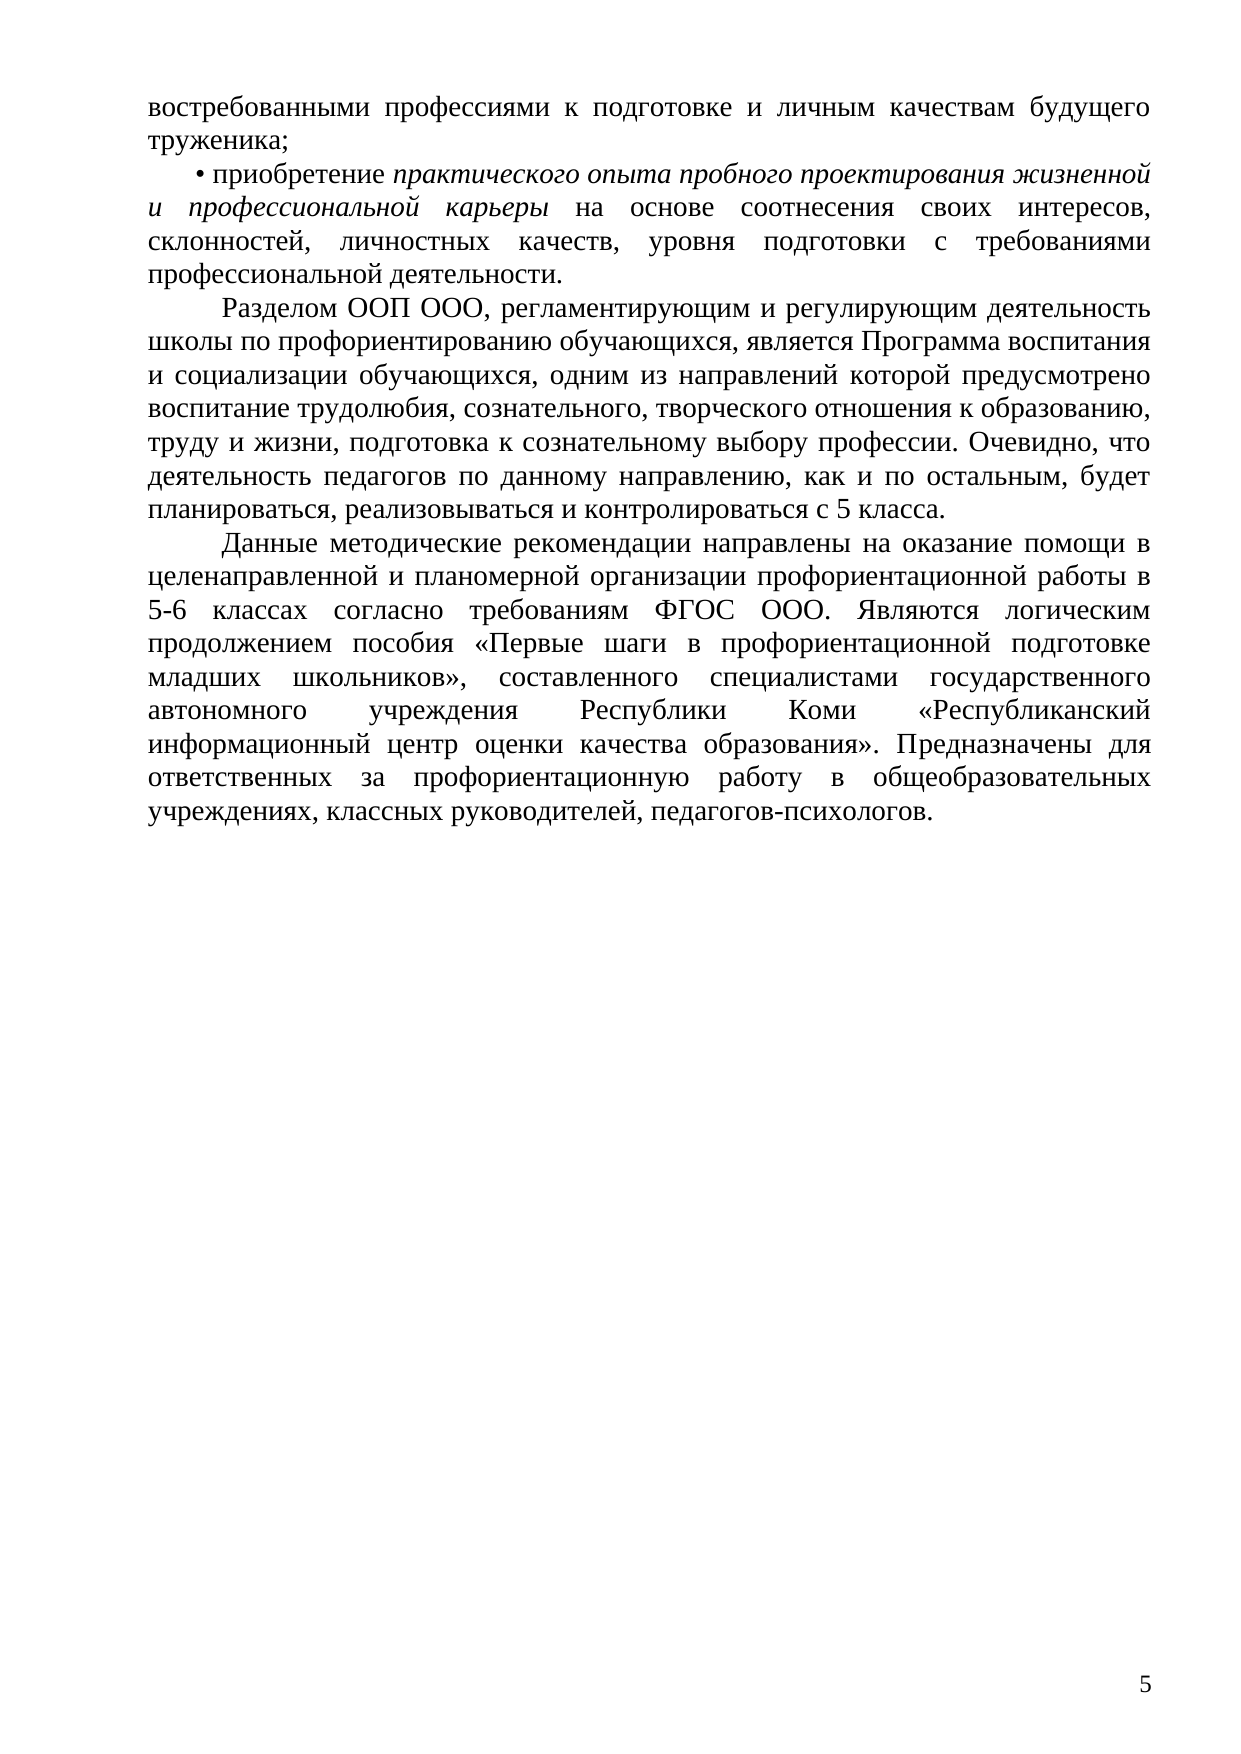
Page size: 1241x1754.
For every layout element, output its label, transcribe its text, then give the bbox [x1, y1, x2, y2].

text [148, 89, 1152, 156]
text Данные методические рекомендации направлены на оказание помощи в целенаправленной и планомерной организации профориентационной работы в 5-6 классах согласно требованиям ФГОС ООО. Являются логическим продолжением пособия «Первые шаги в профориентационной подготовке младших школьников», составленного специалистами государственного автономного учреждения Республики Коми «Республиканский информационный центр оценки качества образования». Предназначены для ответственных за профориентационную работу в общеобразовательных учреждениях, классных руководителей, педагогов-психологов. [148, 525, 1152, 827]
text • приобретение практического опыта пробного проектирования жизненной и профессиональной карьеры на основе соотнесения своих интересов, склонностей, личностных качеств, уровня подготовки с требованиями профессиональной деятельности. [148, 156, 1152, 290]
text Разделом ООП ООО, регламентирующим и регулирующим деятельность школы по профориентированию обучающихся, является Программа воспитания и социализации обучающихся, одним из направлений которой предусмотрено воспитание трудолюбия, сознательного, творческого отношения к образованию, труду и жизни, подготовка к сознательному выбору профессии. Очевидно, что деятельность педагогов по данному направлению, как и по остальным, будет планироваться, реализовываться и контролироваться с 5 класса. [148, 290, 1152, 525]
